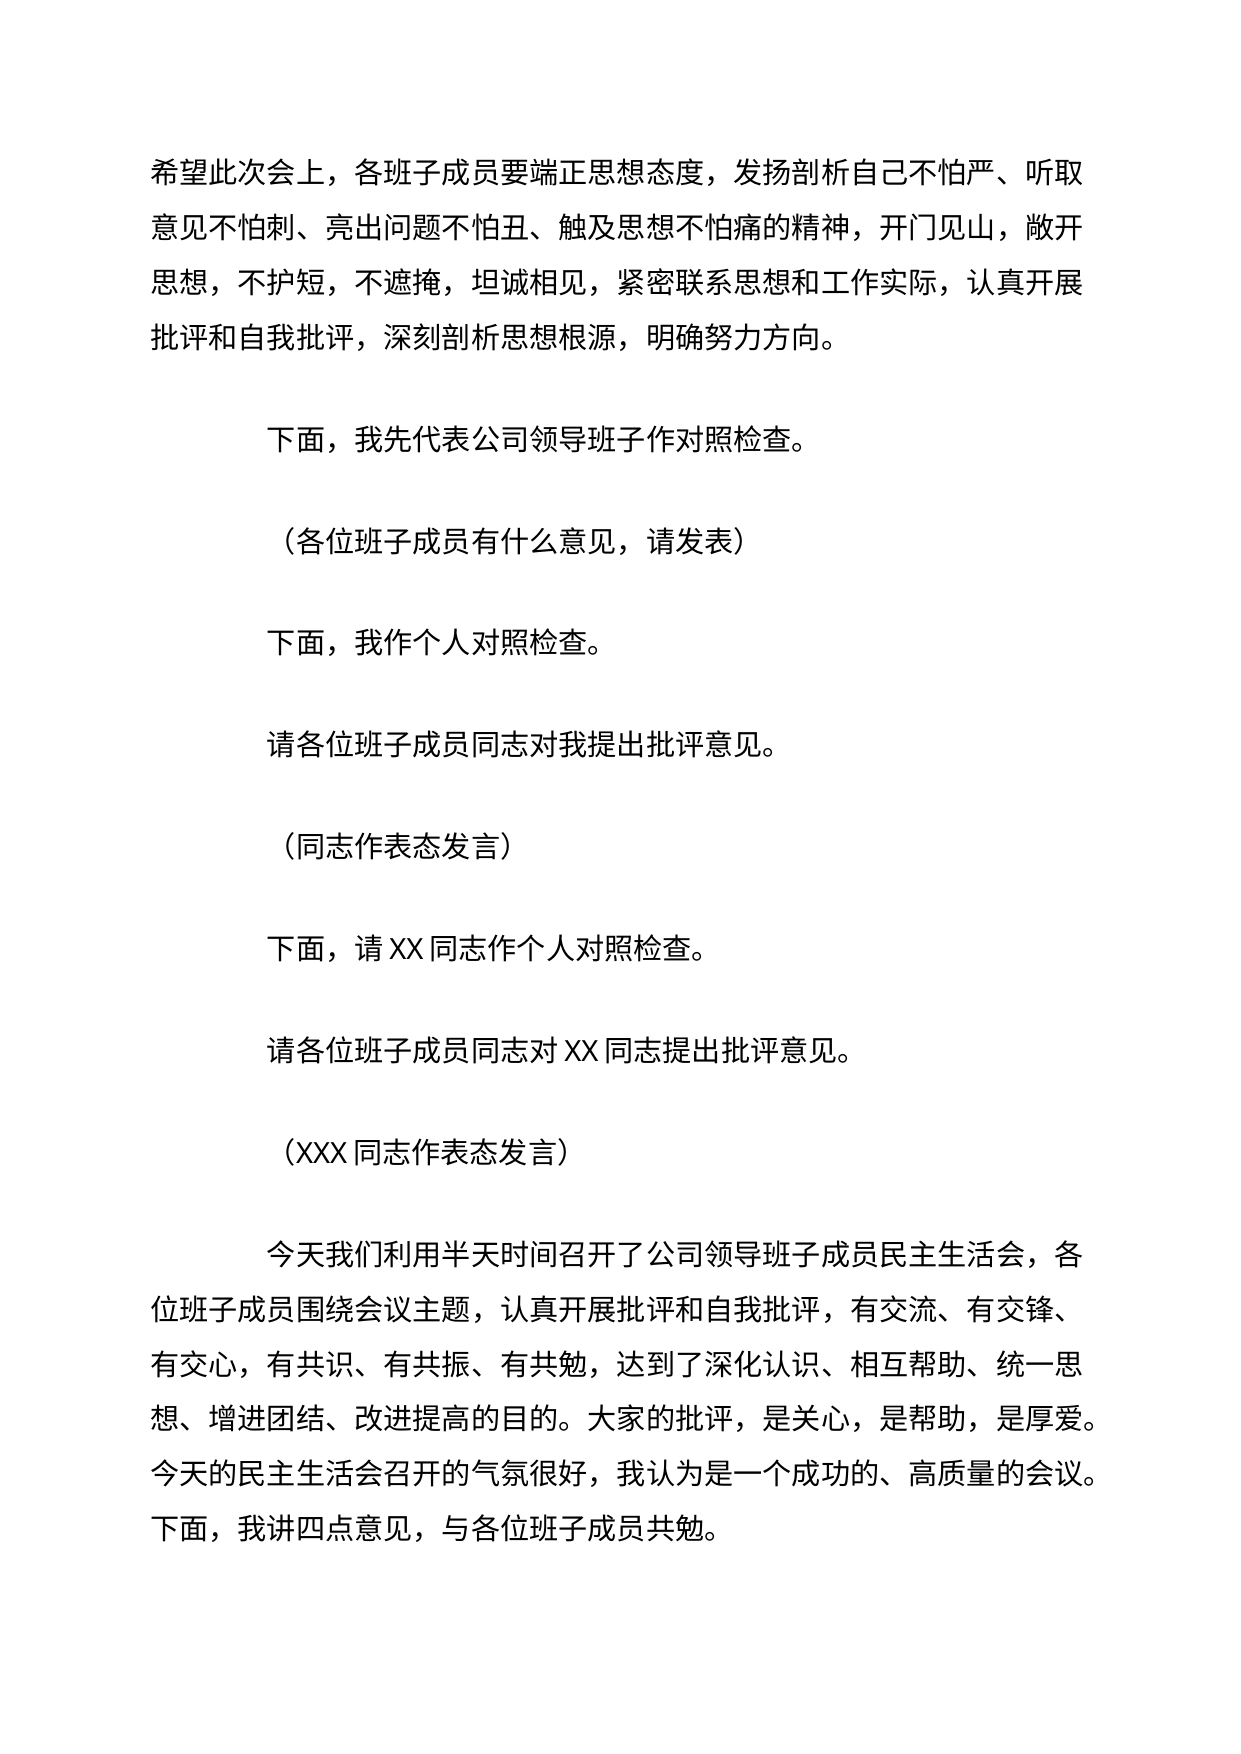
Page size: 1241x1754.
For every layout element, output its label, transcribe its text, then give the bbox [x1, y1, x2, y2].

text （XXX同志作表态发言） [150, 1129, 1090, 1172]
text （同志作表态发言） [150, 823, 1090, 866]
text 下面，请XX同志作个人对照检查。 [150, 925, 1090, 968]
text 今天我们利用半天时间召开了公司领导班子成员民主生活会，各位班子成员围绕会议主题，认真开展批评和自我批评，有交流、有交锋、有交心，有共识、有共振、有共勉，达到了深化认识、相互帮助、统一思想、增进团结、改进提高的目的。大家的批评，是关心，是帮助，是厚爱。今天的民主生活会召开的气氛很好，我认为是一个成功的、高质量的会议。下面，我讲四点意见，与各位班子成员共勉。 [150, 1231, 1090, 1548]
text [150, 150, 1090, 357]
text 下面，我作个人对照检查。 [150, 620, 1090, 662]
text 请各位班子成员同志对我提出批评意见。 [150, 722, 1090, 764]
text 请各位班子成员同志对XX同志提出批评意见。 [150, 1027, 1090, 1070]
text 下面，我先代表公司领导班子作对照检查。 [150, 416, 1090, 459]
text （各位班子成员有什么意见，请发表） [150, 518, 1090, 561]
